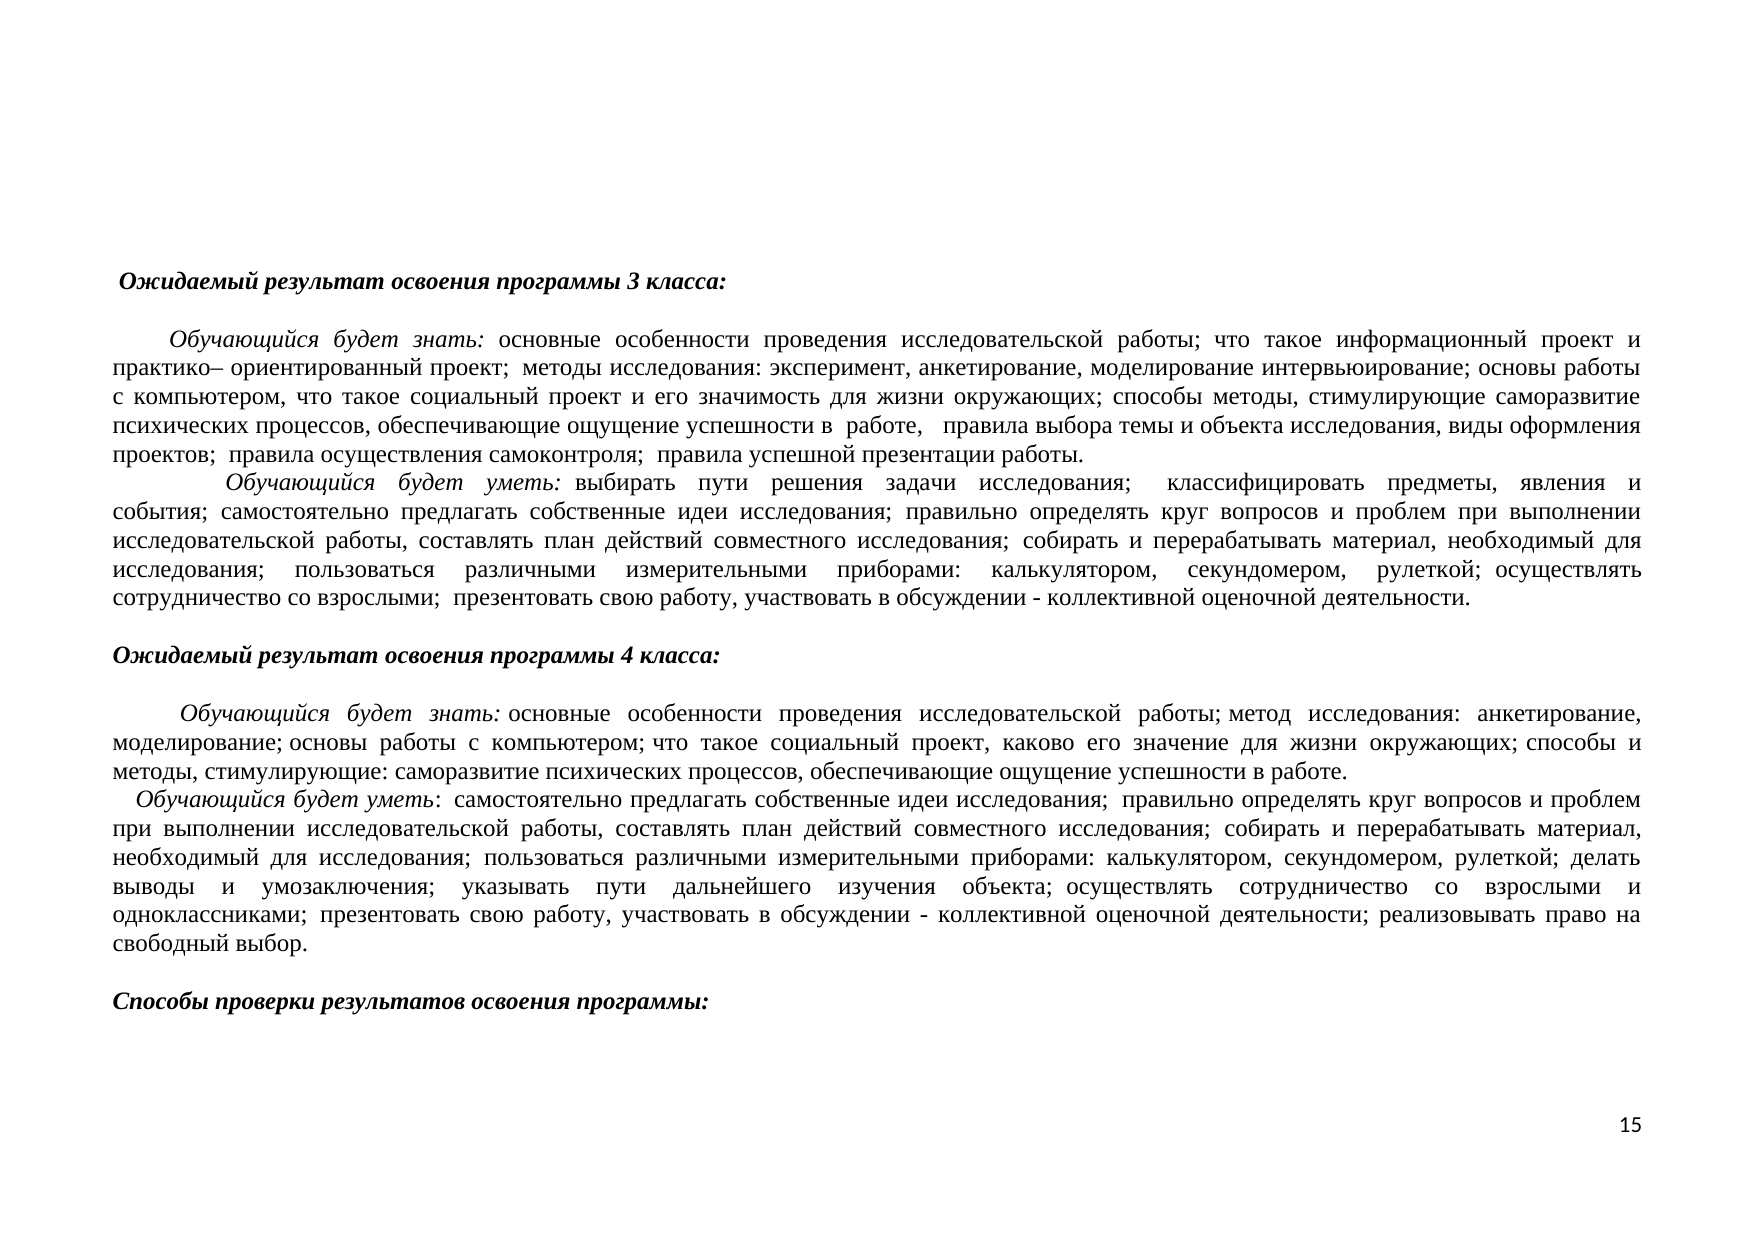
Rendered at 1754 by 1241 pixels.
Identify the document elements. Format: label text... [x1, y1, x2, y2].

text Обучающийся будет уметь: самостоятельно предлагать собственные идеи исследования; правильно определять круг вопросов и проблем при выполнении исследовательской работы, составлять план действий совместного исследования; собирать и перерабатывать материал, необходимый для исследования; пользоваться различными измерительными приборами: калькулятором, секундомером, рулеткой; делать выводы и умозаключения; указывать пути дальнейшего изучения объекта; осуществлять сотрудничество со взрослыми и одноклассниками; презентовать свою работу, участвовать в обсуждении - коллективной оценочной деятельности; реализовывать право на свободный выбор. [112, 784, 1642, 957]
text Ожидаемый результат освоения программы 4 класса: [112, 640, 1642, 669]
text Способы проверки результатов освоения программы: [112, 986, 1642, 1015]
text Обучающийся будет знать: основные особенности проведения исследовательской работы; что такое информационный проект и практико– ориентированный проект; методы исследования: эксперимент, анкетирование, моделирование интервьюирование; основы работы с компьютером, что такое социальный проект и его значимость для жизни окружающих; способы методы, стимулирующие саморазвитие психических процессов, обеспечивающие ощущение успешности в работе, правила выбора темы и объекта исследования, виды оформления проектов; правила осуществления самоконтроля; правила успешной презентации работы. [112, 324, 1642, 467]
text Ожидаемый результат освоения программы 3 класса: [112, 266, 1642, 294]
text Обучающийся будет уметь: выбирать пути решения задачи исследования; классифицировать предметы, явления и события; самостоятельно предлагать собственные идеи исследования; правильно определять круг вопросов и проблем при выполнении исследовательской работы, составлять план действий совместного исследования; собирать и перерабатывать материал, необходимый для исследования; пользоваться различными измерительными приборами: калькулятором, секундомером, рулеткой; осуществлять сотрудничество со взрослыми; презентовать свою работу, участвовать в обсуждении - коллективной оценочной деятельности. [112, 467, 1642, 611]
text Обучающийся будет знать: основные особенности проведения исследовательской работы; метод исследования: анкетирование, моделирование; основы работы с компьютером; что такое социальный проект, каково его значение для жизни окружающих; способы и методы, стимулирующие: саморазвитие психических процессов, обеспечивающие ощущение успешности в работе. [112, 698, 1642, 784]
